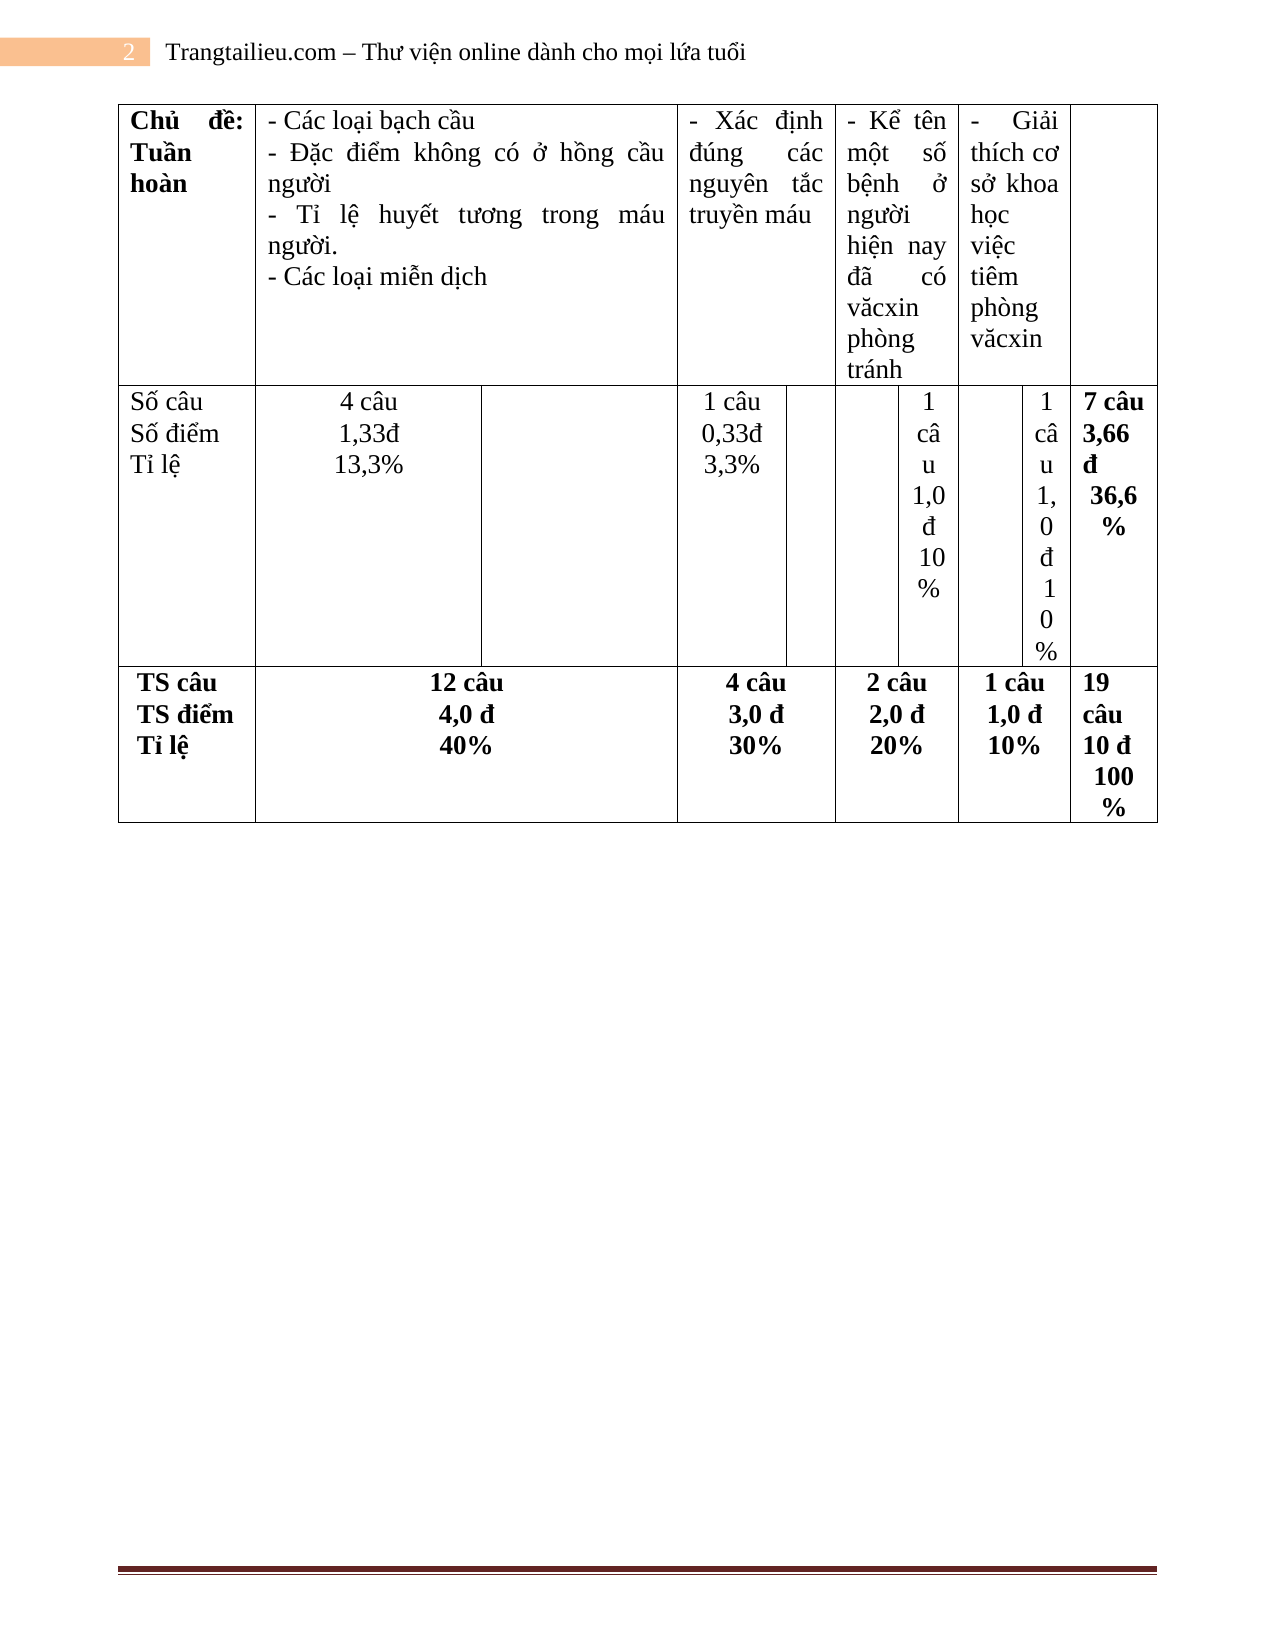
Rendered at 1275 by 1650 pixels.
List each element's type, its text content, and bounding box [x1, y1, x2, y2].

table_cell 1 câu 1,0 đ 10% [899, 386, 958, 666]
table_cell 2 câu 2,0 đ 20% [836, 667, 958, 822]
table_cell [959, 386, 1022, 666]
table_cell Số câu Số điểm Tỉ lệ [119, 386, 255, 666]
table_cell 19 câu 10 đ 100% [1071, 667, 1157, 822]
table_cell - Các loại bạch cầu - Đặc điểm không có ở hồng cầu người - Tỉ lệ huyết tương trong máu người. - Các loại miễn dịch [256, 105, 677, 385]
table_cell 7 câu 3,66 đ 36,6% [1071, 386, 1157, 666]
table_cell 1 câu 0,33đ 3,3% [678, 386, 786, 666]
table_cell 1 câu 1,0 đ 10% [1023, 386, 1070, 666]
table_cell 12 câu 4,0 đ 40% [256, 667, 677, 822]
table_cell [787, 386, 835, 666]
table_cell 1 câu 1,0 đ 10% [959, 667, 1070, 822]
table_cell [482, 386, 677, 666]
table_cell [836, 386, 898, 666]
table_cell 4 câu 3,0 đ 30% [678, 667, 835, 822]
table_cell - Xác định đúng các nguyên tắc truyền máu [678, 105, 835, 385]
table_cell TS câu TS điểm Tỉ lệ [119, 667, 255, 822]
table_cell 4 câu 1,33đ 13,3% [256, 386, 481, 666]
table_cell - Giải thích cơ sở khoa học việc tiêm phòng văcxin [959, 105, 1070, 385]
table_cell Chủ đề: Tuần hoàn [119, 105, 255, 385]
table_cell [1071, 105, 1157, 385]
table_cell - Kể tên một số bệnh ở người hiện nay đã có văcxin phòng tránh [836, 105, 958, 385]
